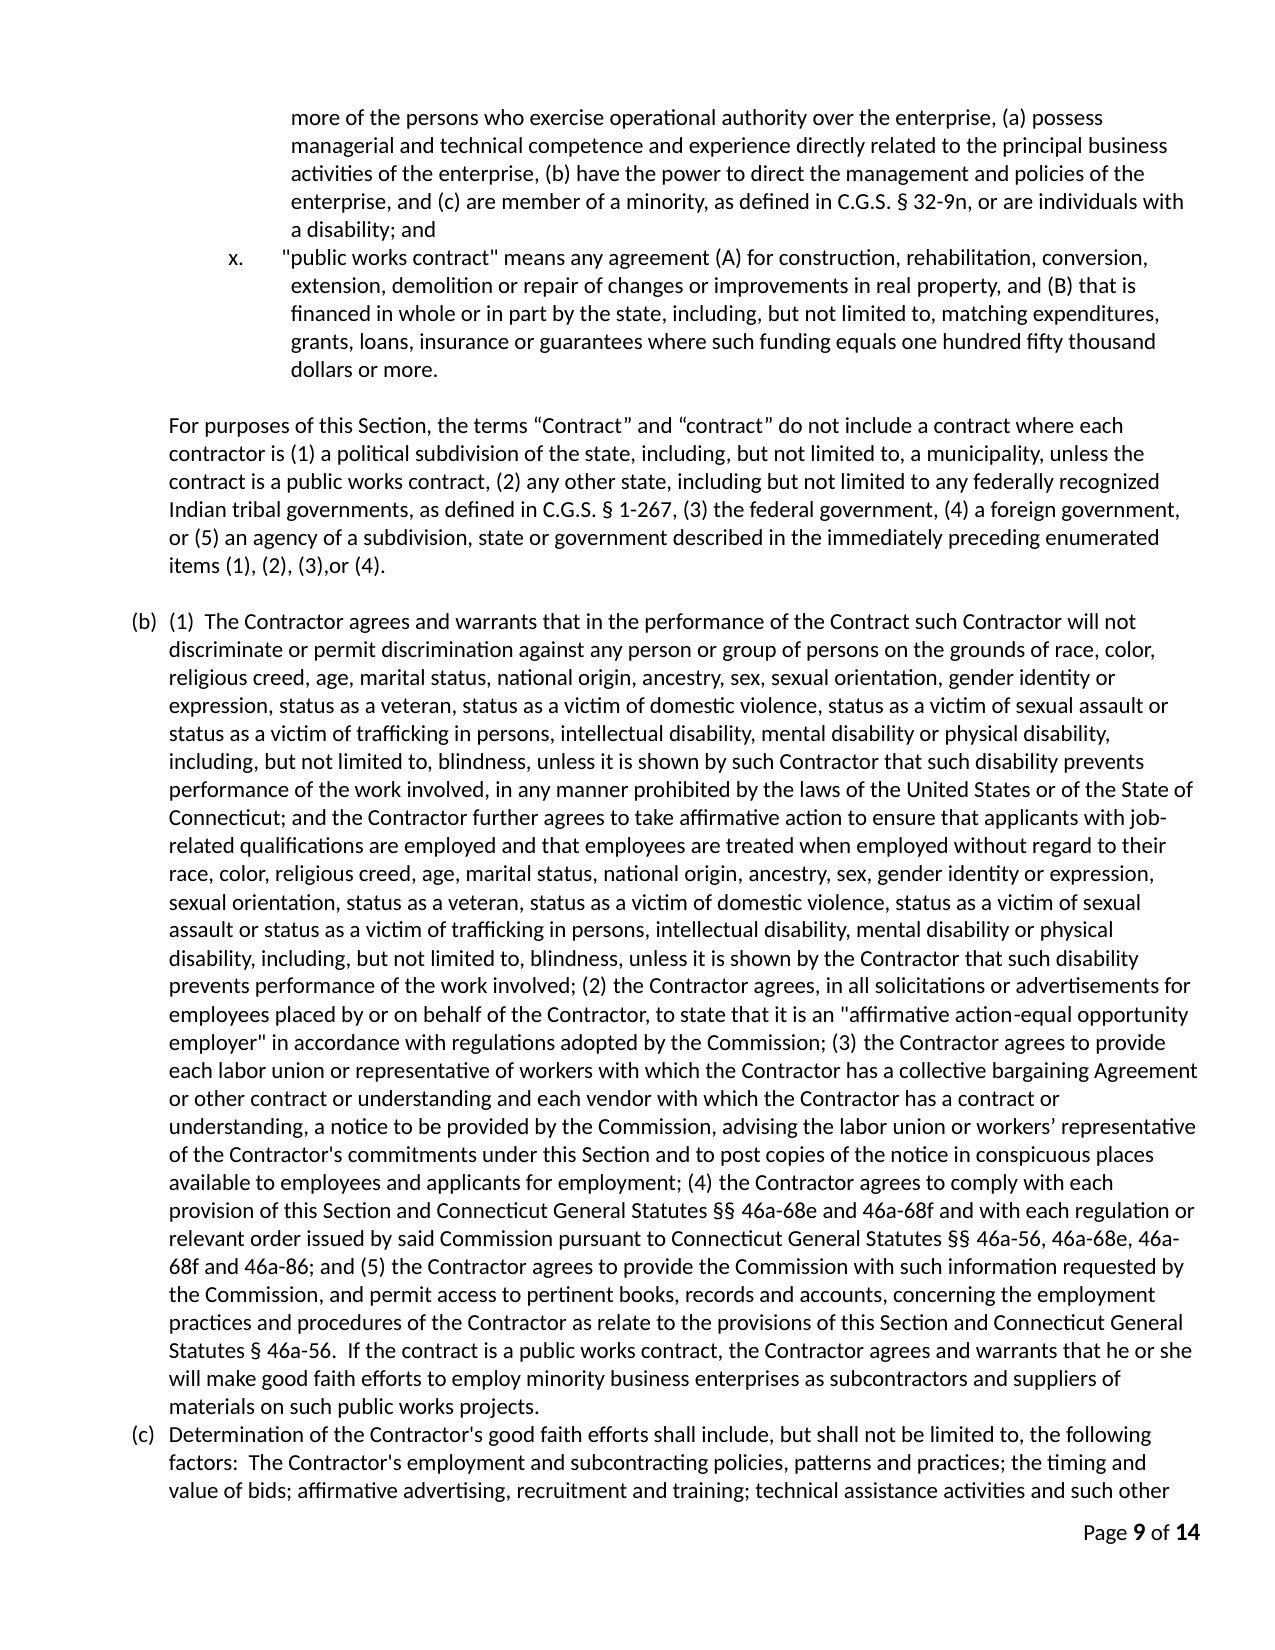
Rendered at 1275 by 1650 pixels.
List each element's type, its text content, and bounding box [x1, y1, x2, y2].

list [244, 103, 1200, 243]
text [131, 1420, 1200, 1504]
text (b) (1) The Contractor agrees and warrants that in the performance of the Contract such Contractor will not discriminate or permit discrimination against any person or group of persons on the grounds of race, color, religious creed, age, marital status, national origin, ancestry, sex, sexual orientation, gender identity or expression, status as a veteran, status as a victim of domestic violence, status as a victim of sexual assault or status as a victim of trafficking in persons, intellectual disability, mental disability or physical disability, including, but not limited to, blindness, unless it is shown by such Contractor that such disability prevents performance of the work involved, in any manner prohibited by the laws of the United States or of the State of Connecticut; and the Contractor further agrees to take affirmative action to ensure that applicants with job-related qualifications are employed and that employees are treated when employed without regard to their race, color, religious creed, age, marital status, national origin, ancestry, sex, gender identity or expression, sexual orientation, status as a veteran, status as a victim of domestic violence, status as a victim of sexual assault or status as a victim of trafficking in persons, intellectual disability, mental disability or physical disability, including, but not limited to, blindness, unless it is shown by the Contractor that such disability prevents performance of the work involved; (2) the Contractor agrees, in all solicitations or advertisements for employees placed by or on behalf of the Contractor, to state that it is an "affirmative action-equal opportunity employer" in accordance with regulations adopted by the Commission; (3) the Contractor agrees to provide each labor union or representative of workers with which the Contractor has a collective bargaining Agreement or other contract or understanding and each vendor with which the Contractor has a contract or understanding, a notice to be provided by the Commission, advising the labor union or workers’ representative of the Contractor's commitments under this Section and to post copies of the notice in conspicuous places available to employees and applicants for employment; (4) the Contractor agrees to comply with each provision of this Section and Connecticut General Statutes §§ 46a-68e and 46a-68f and with each regulation or relevant order issued by said Commission pursuant to Connecticut General Statutes §§ 46a-56, 46a-68e, 46a-68f and 46a-86; and (5) the Contractor agrees to provide the Commission with such information requested by the Commission, and permit access to pertinent books, records and accounts, concerning the employment practices and procedures of the Contractor as relate to the provisions of this Section and Connecticut General Statutes § 46a-56. If the contract is a public works contract, the Contractor agrees and warrants that he or she will make good faith efforts to employ minority business enterprises as subcontractors and suppliers of materials on such public works projects. [131, 607, 1200, 1420]
list "public works contract" means any agreement (A) for construction, rehabilitation, conversion, extension, demolition or repair of changes or improvements in real property, and (B) that is financed in whole or in part by the state, including, but not limited to, matching expenditures, grants, loans, insurance or guarantees where such funding equals one hundred fifty thousand dollars or more. [244, 243, 1200, 383]
text For purposes of this Section, the terms “Contract” and “contract” do not include a contract where each contractor is (1) a political subdivision of the state, including, but not limited to, a municipality, unless the contract is a public works contract, (2) any other state, including but not limited to any federally recognized Indian tribal governments, as defined in C.G.S. § 1-267, (3) the federal government, (4) a foreign government, or (5) an agency of a subdivision, state or government described in the immediately preceding enumerated items (1), (2), (3),or (4). [169, 411, 1200, 579]
